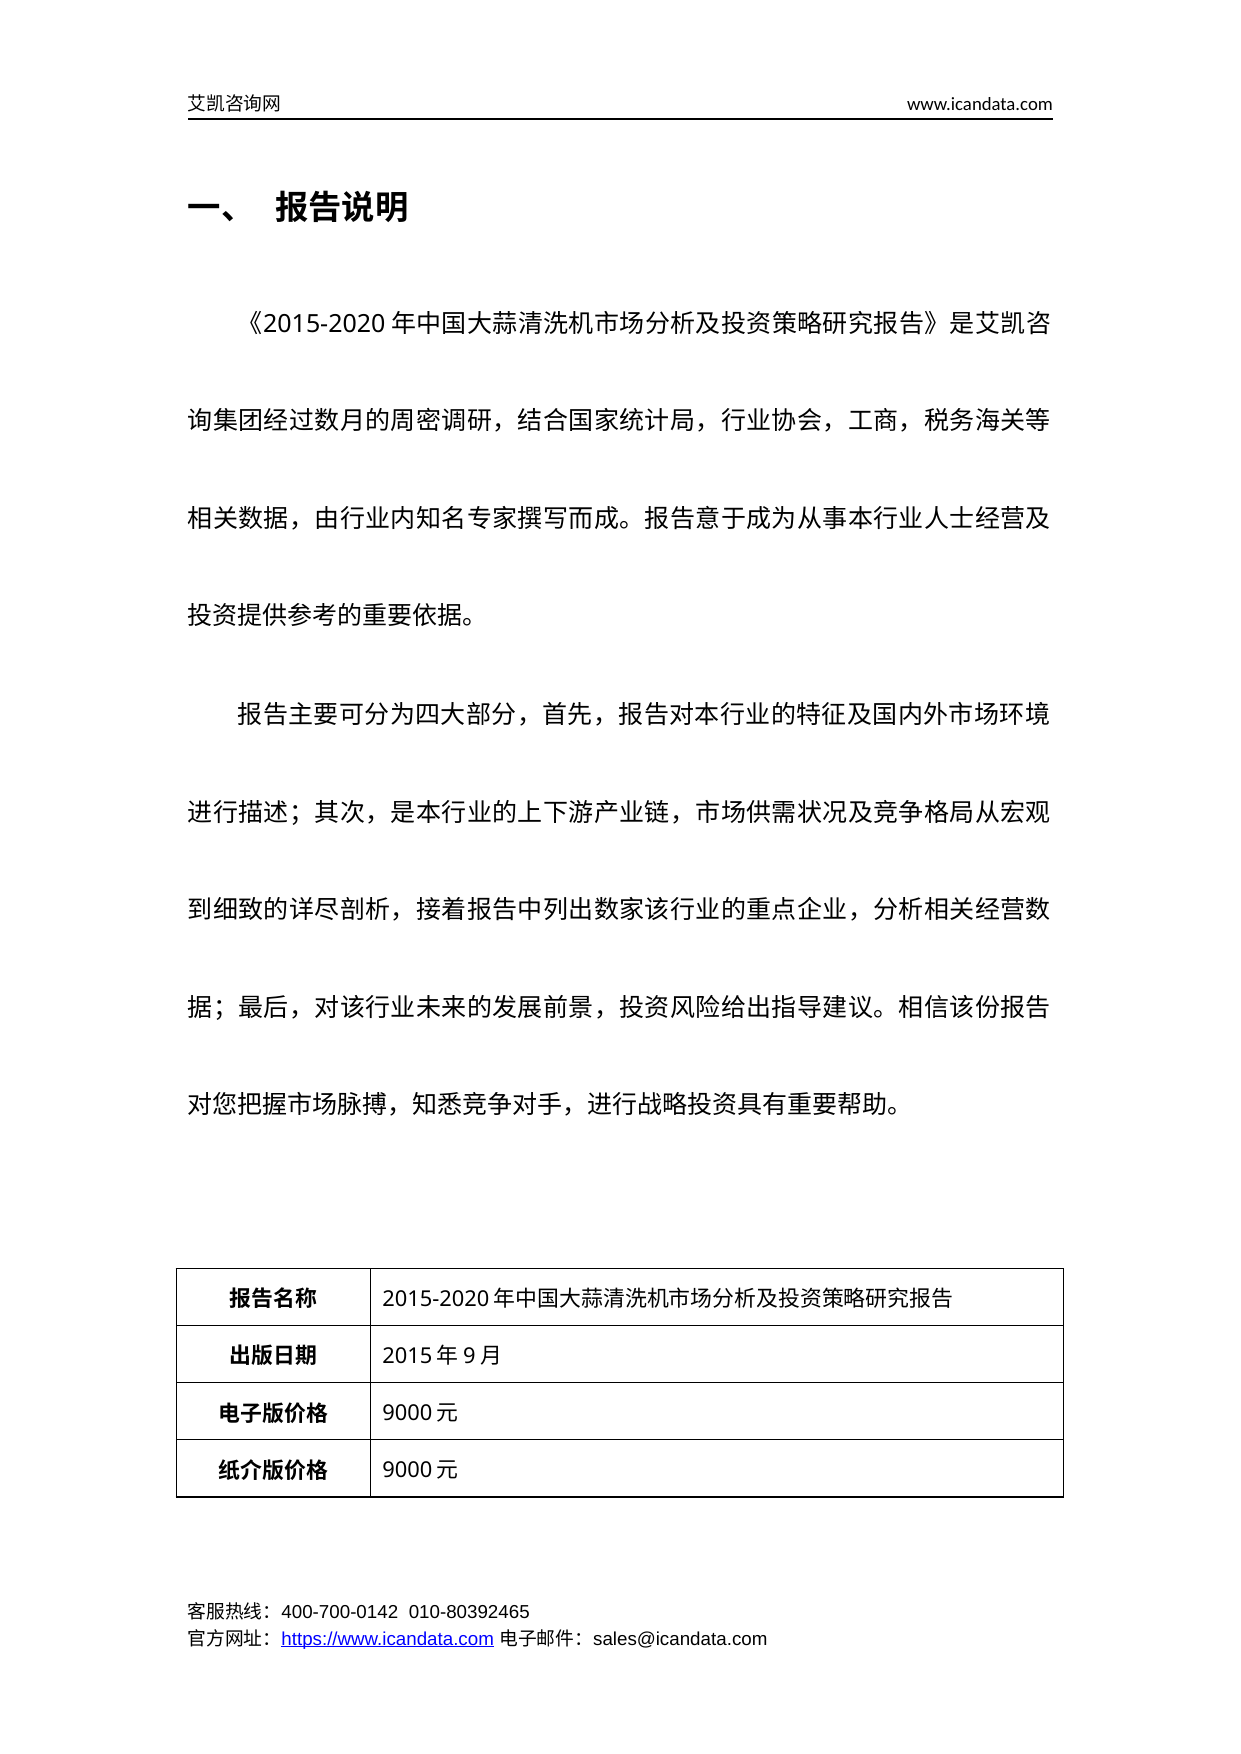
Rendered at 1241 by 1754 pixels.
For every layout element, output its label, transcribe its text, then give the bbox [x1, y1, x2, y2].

table_cell 9000元 [371, 1383, 1063, 1439]
table_header 2015-2020年中国大蒜清洗机市场分析及投资策略研究报告 [371, 1269, 1063, 1325]
text 《2015-2020年中国大蒜清洗机市场分析及投资策略研究报告》是艾凯咨询集团经过数月的周密调研，结合国家统计局，行业协会，工商，税务海关等相关数据，由行业内知名专家撰写而成。报告意于成为从事本行业人士经营及投资提供参考的重要依据。 [187, 289, 1053, 646]
subtitle 报告说明 [187, 172, 1053, 237]
text 报告主要可分为四大部分，首先，报告对本行业的特征及国内外市场环境进行描述；其次，是本行业的上下游产业链，市场供需状况及竞争格局从宏观到细致的详尽剖析，接着报告中列出数家该行业的重点企业，分析相关经营数据；最后，对该行业未来的发展前景，投资风险给出指导建议。相信该份报告对您把握市场脉搏，知悉竞争对手，进行战略投资具有重要帮助。 [187, 681, 1053, 1136]
table_cell 出版日期 [177, 1326, 370, 1382]
table_cell 2015年9月 [371, 1326, 1063, 1382]
table_cell 电子版价格 [177, 1383, 370, 1439]
table_header 报告名称 [177, 1269, 370, 1325]
table_cell 9000元 [371, 1440, 1063, 1496]
table_cell 纸介版价格 [177, 1440, 370, 1496]
